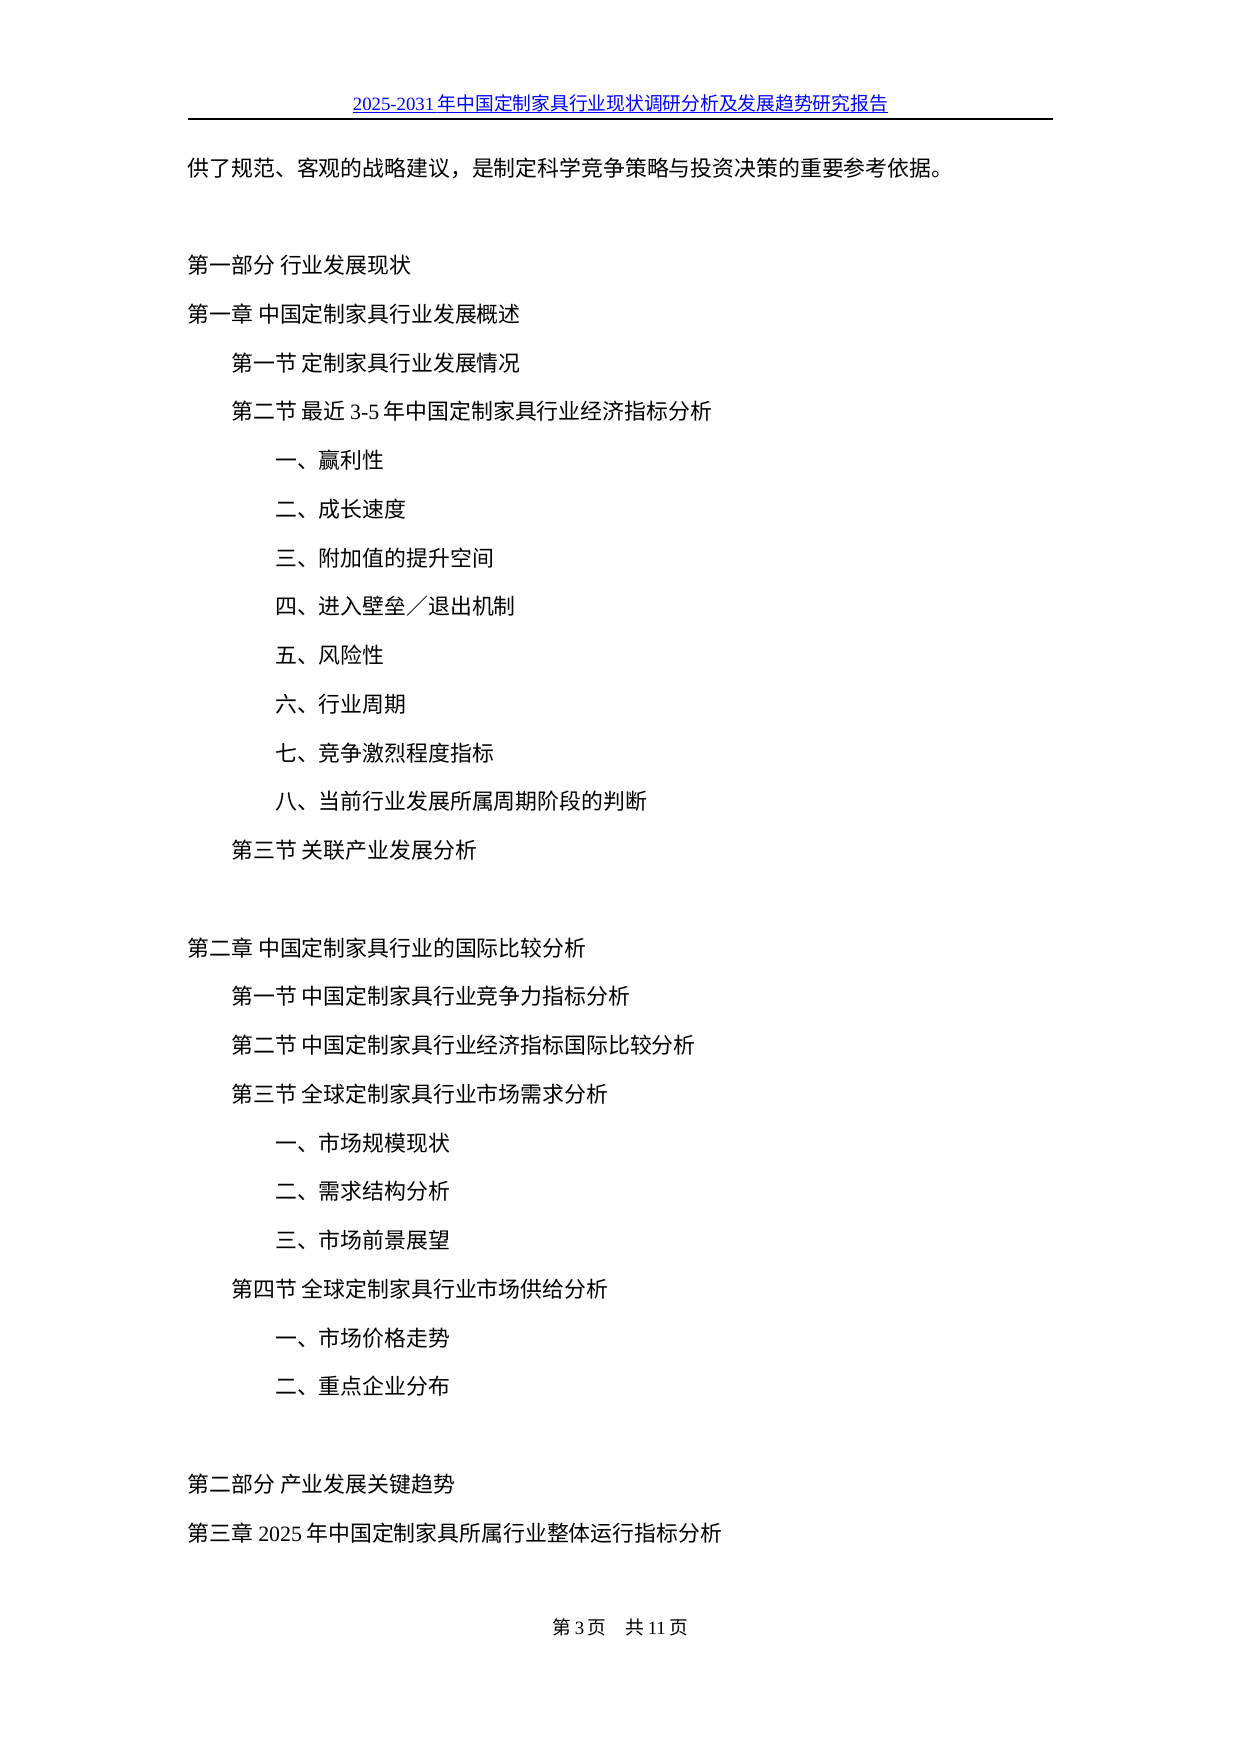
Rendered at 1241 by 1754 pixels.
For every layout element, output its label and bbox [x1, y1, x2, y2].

text [187, 150, 1053, 1548]
